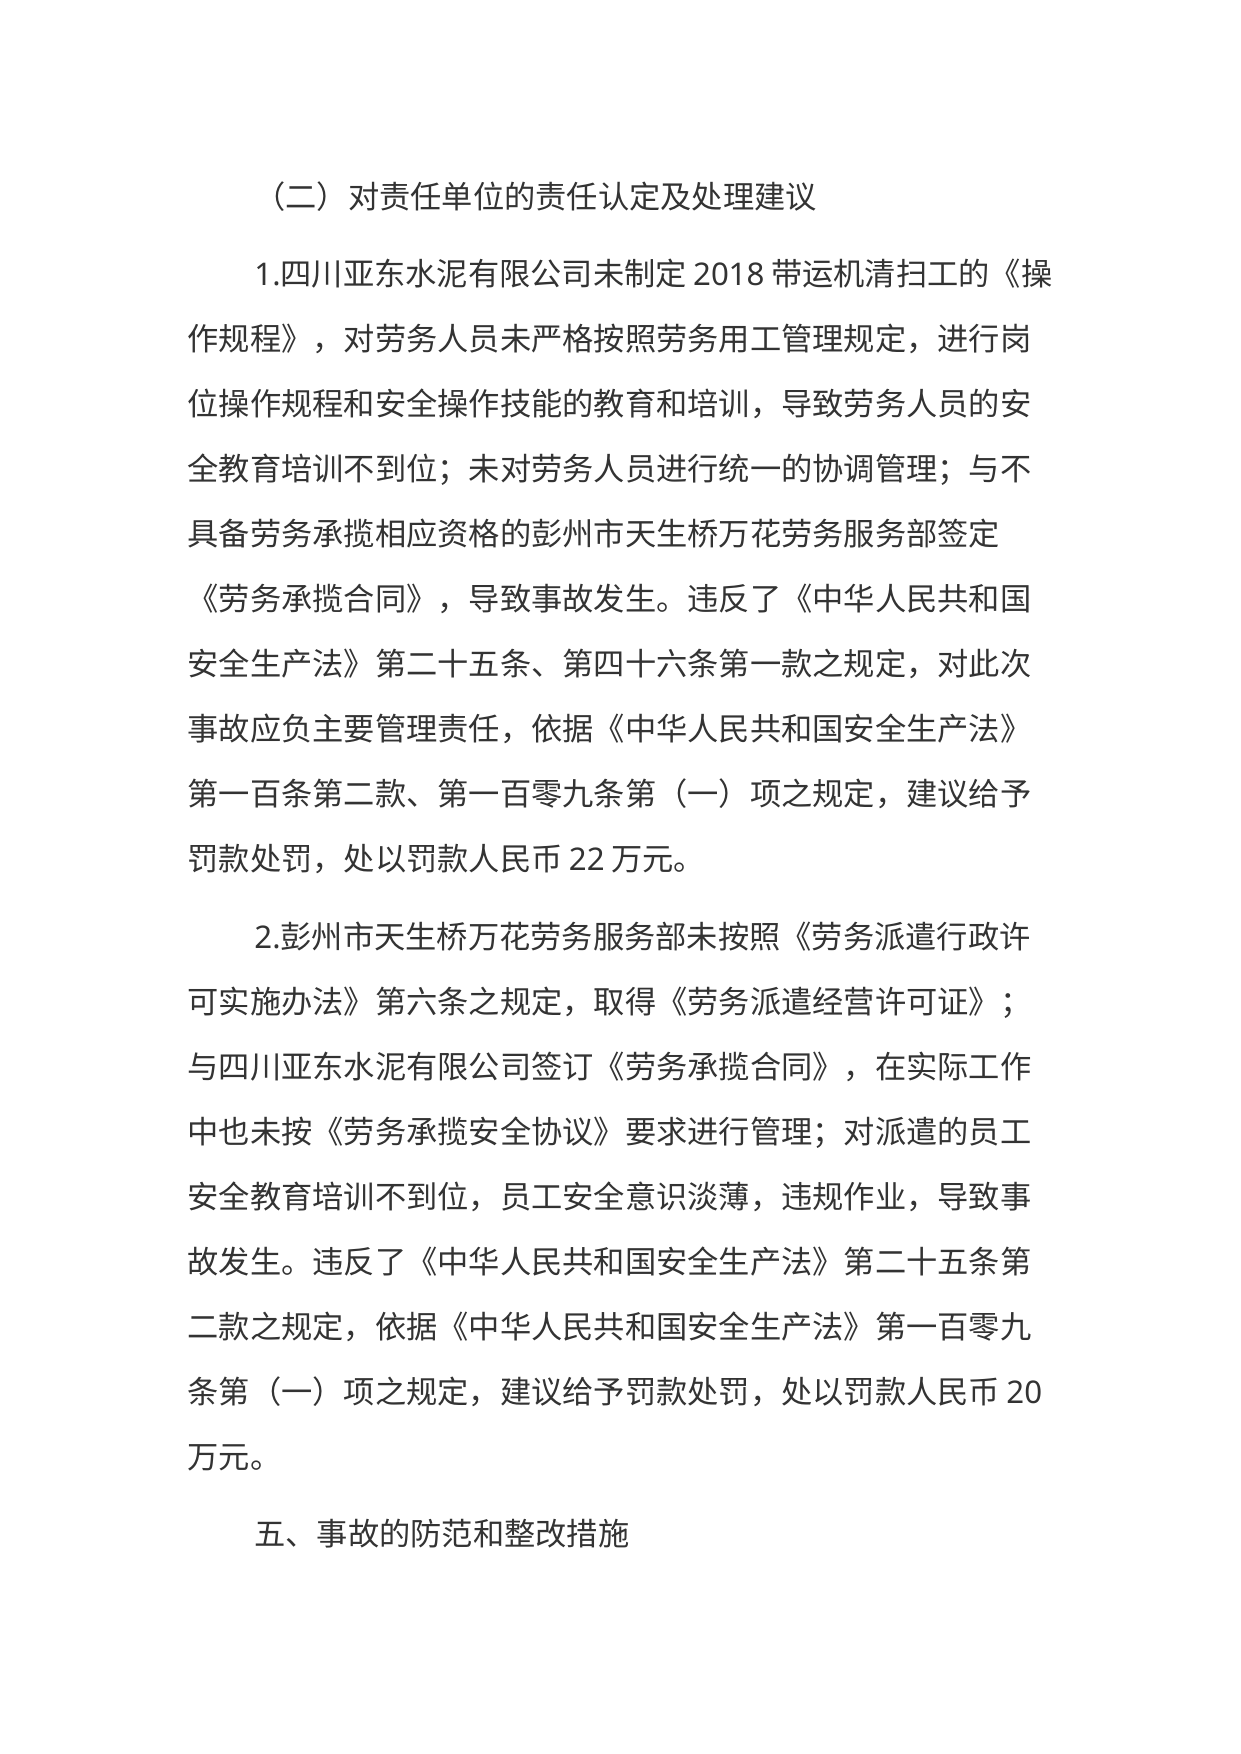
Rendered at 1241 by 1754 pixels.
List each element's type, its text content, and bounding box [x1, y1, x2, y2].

text 1.四川亚东水泥有限公司未制定2018带运机清扫工的《操作规程》，对劳务人员未严格按照劳务用工管理规定，进行岗位操作规程和安全操作技能的教育和培训，导致劳务人员的安全教育培训不到位；未对劳务人员进行统一的协调管理；与不具备劳务承揽相应资格的彭州市天生桥万花劳务服务部签定《劳务承揽合同》，导致事故发生。违反了《中华人民共和国安全生产法》第二十五条、第四十六条第一款之规定，对此次事故应负主要管理责任，依据《中华人民共和国安全生产法》第一百条第二款、第一百零九条第（一）项之规定，建议给予罚款处罚，处以罚款人民币22万元。 [187, 239, 1053, 889]
text 2.彭州市天生桥万花劳务服务部未按照《劳务派遣行政许可实施办法》第六条之规定，取得《劳务派遣经营许可证》；与四川亚东水泥有限公司签订《劳务承揽合同》，在实际工作中也未按《劳务承揽安全协议》要求进行管理；对派遣的员工安全教育培训不到位，员工安全意识淡薄，违规作业，导致事故发生。违反了《中华人民共和国安全生产法》第二十五条第二款之规定，依据《中华人民共和国安全生产法》第一百零九条第（一）项之规定，建议给予罚款处罚，处以罚款人民币20万元。 [187, 902, 1053, 1487]
text （二）对责任单位的责任认定及处理建议 [187, 162, 1053, 227]
text 五、事故的防范和整改措施 [187, 1499, 1053, 1564]
